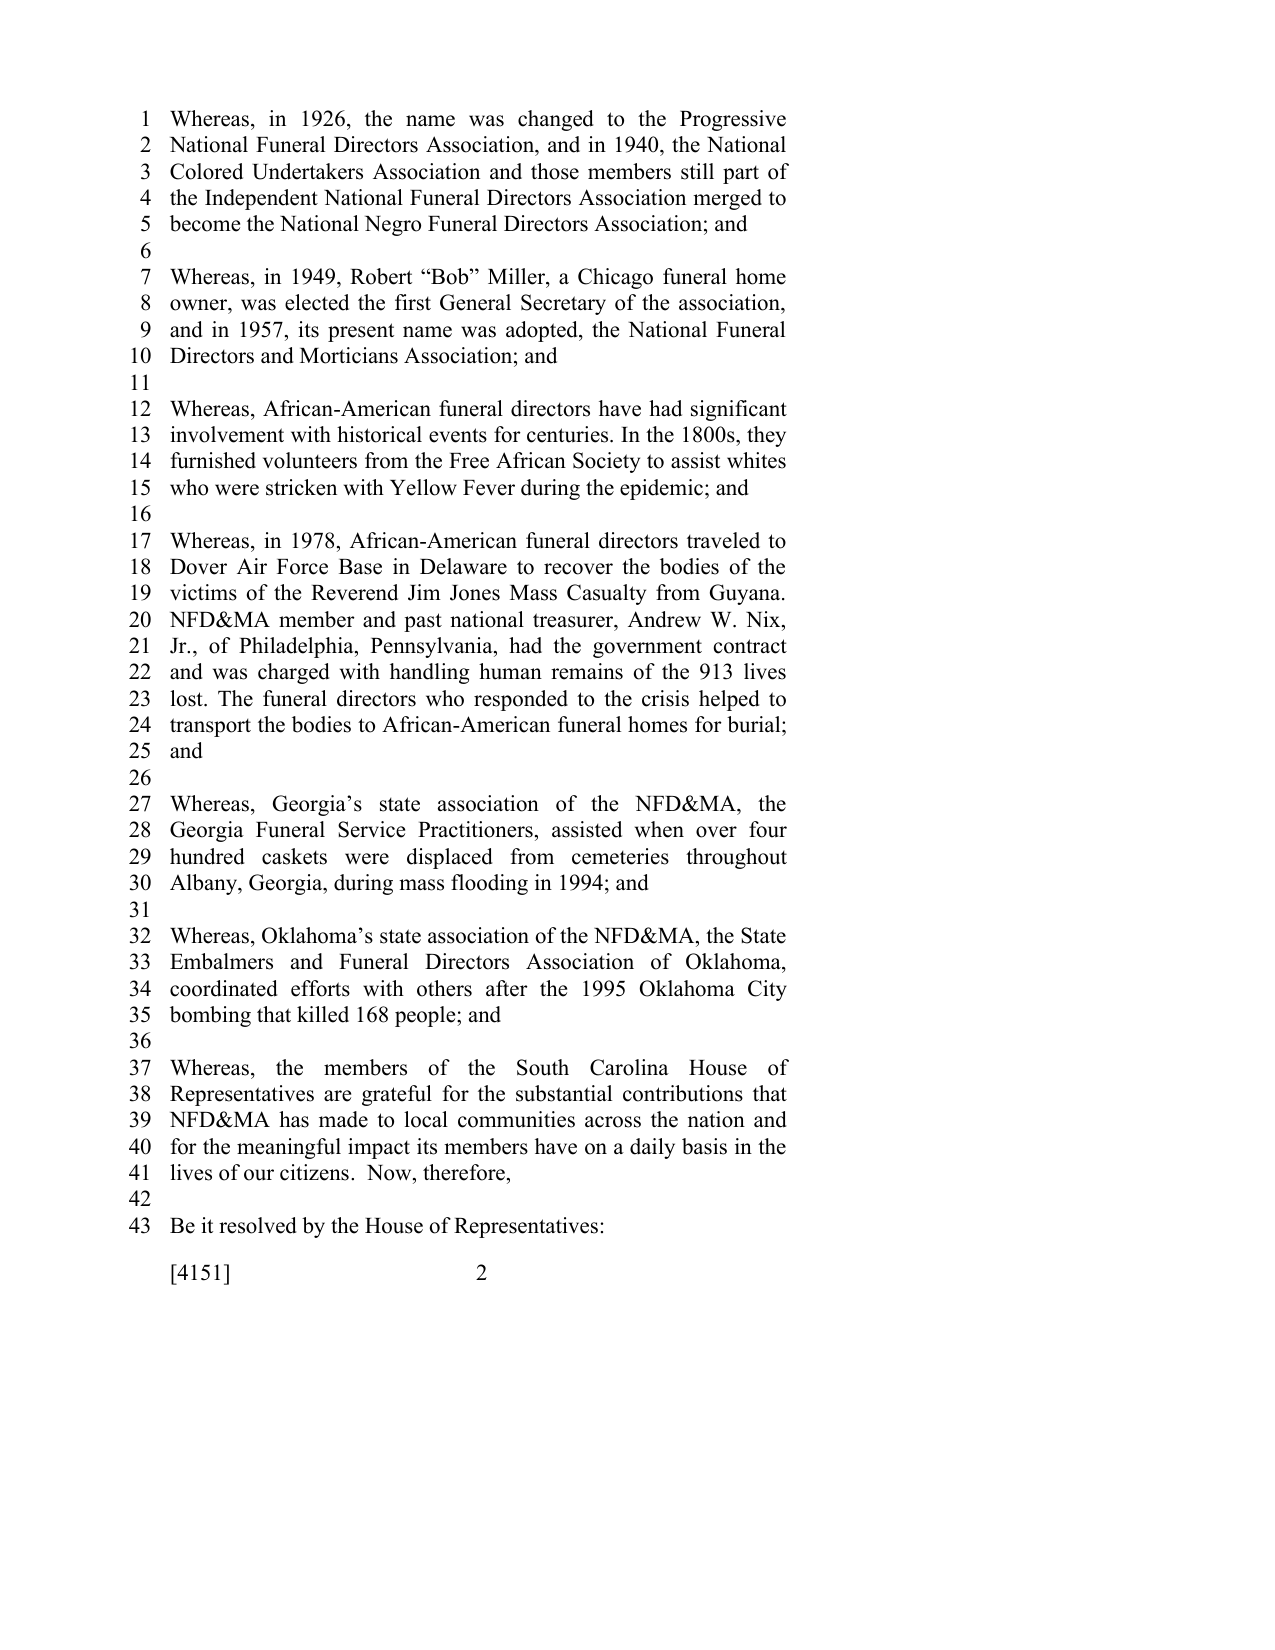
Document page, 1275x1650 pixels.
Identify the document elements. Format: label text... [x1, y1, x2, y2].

text Be it resolved by the House of Representatives: [169, 1212, 787, 1238]
text Whereas, in 1978, African-American funeral directors traveled to Dover Air Force Base in Delaware to recover the bodies of the victims of the Reverend Jim Jones Mass Casualty from Guyana. NFD&MA member and past national treasurer, Andrew W. Nix, Jr., of Philadelphia, Pennsylvania, had the government contract and was charged with handling human remains of the 913 lives lost. The funeral directors who responded to the crisis helped to transport the bodies to African-American funeral homes for burial; and [169, 527, 787, 764]
text Whereas, Georgia’s state association of the NFD&MA, the Georgia Funeral Service Practitioners, assisted when over four hundred caskets were displaced from cemeteries throughout Albany, Georgia, during mass flooding in 1994; and [169, 790, 787, 896]
text Whereas, Oklahoma’s state association of the NFD&MA, the State Embalmers and Funeral Directors Association of Oklahoma, coordinated efforts with others after the 1995 Oklahoma City bombing that killed 168 people; and [169, 922, 787, 1027]
text Whereas, in 1926, the name was changed to the Progressive National Funeral Directors Association, and in 1940, the National Colored Undertakers Association and those members still part of the Independent National Funeral Directors Association merged to become the National Negro Funeral Directors Association; and [169, 105, 787, 237]
text Whereas, the members of the South Carolina House of Representatives are grateful for the substantial contributions that NFD&MA has made to local communities across the nation and for the meaningful impact its members have on a daily basis in the lives of our citizens. Now, therefore, [169, 1054, 787, 1186]
text Whereas, in 1949, Robert “Bob” Miller, a Chicago funeral home owner, was elected the first General Secretary of the association, and in 1957, its present name was adopted, the National Funeral Directors and Morticians Association; and [169, 263, 787, 368]
text Whereas, African-American funeral directors have had significant involvement with historical events for centuries. In the 1800s, they furnished volunteers from the Free African Society to assist whites who were stricken with Yellow Fever during the epidemic; and [169, 395, 787, 500]
